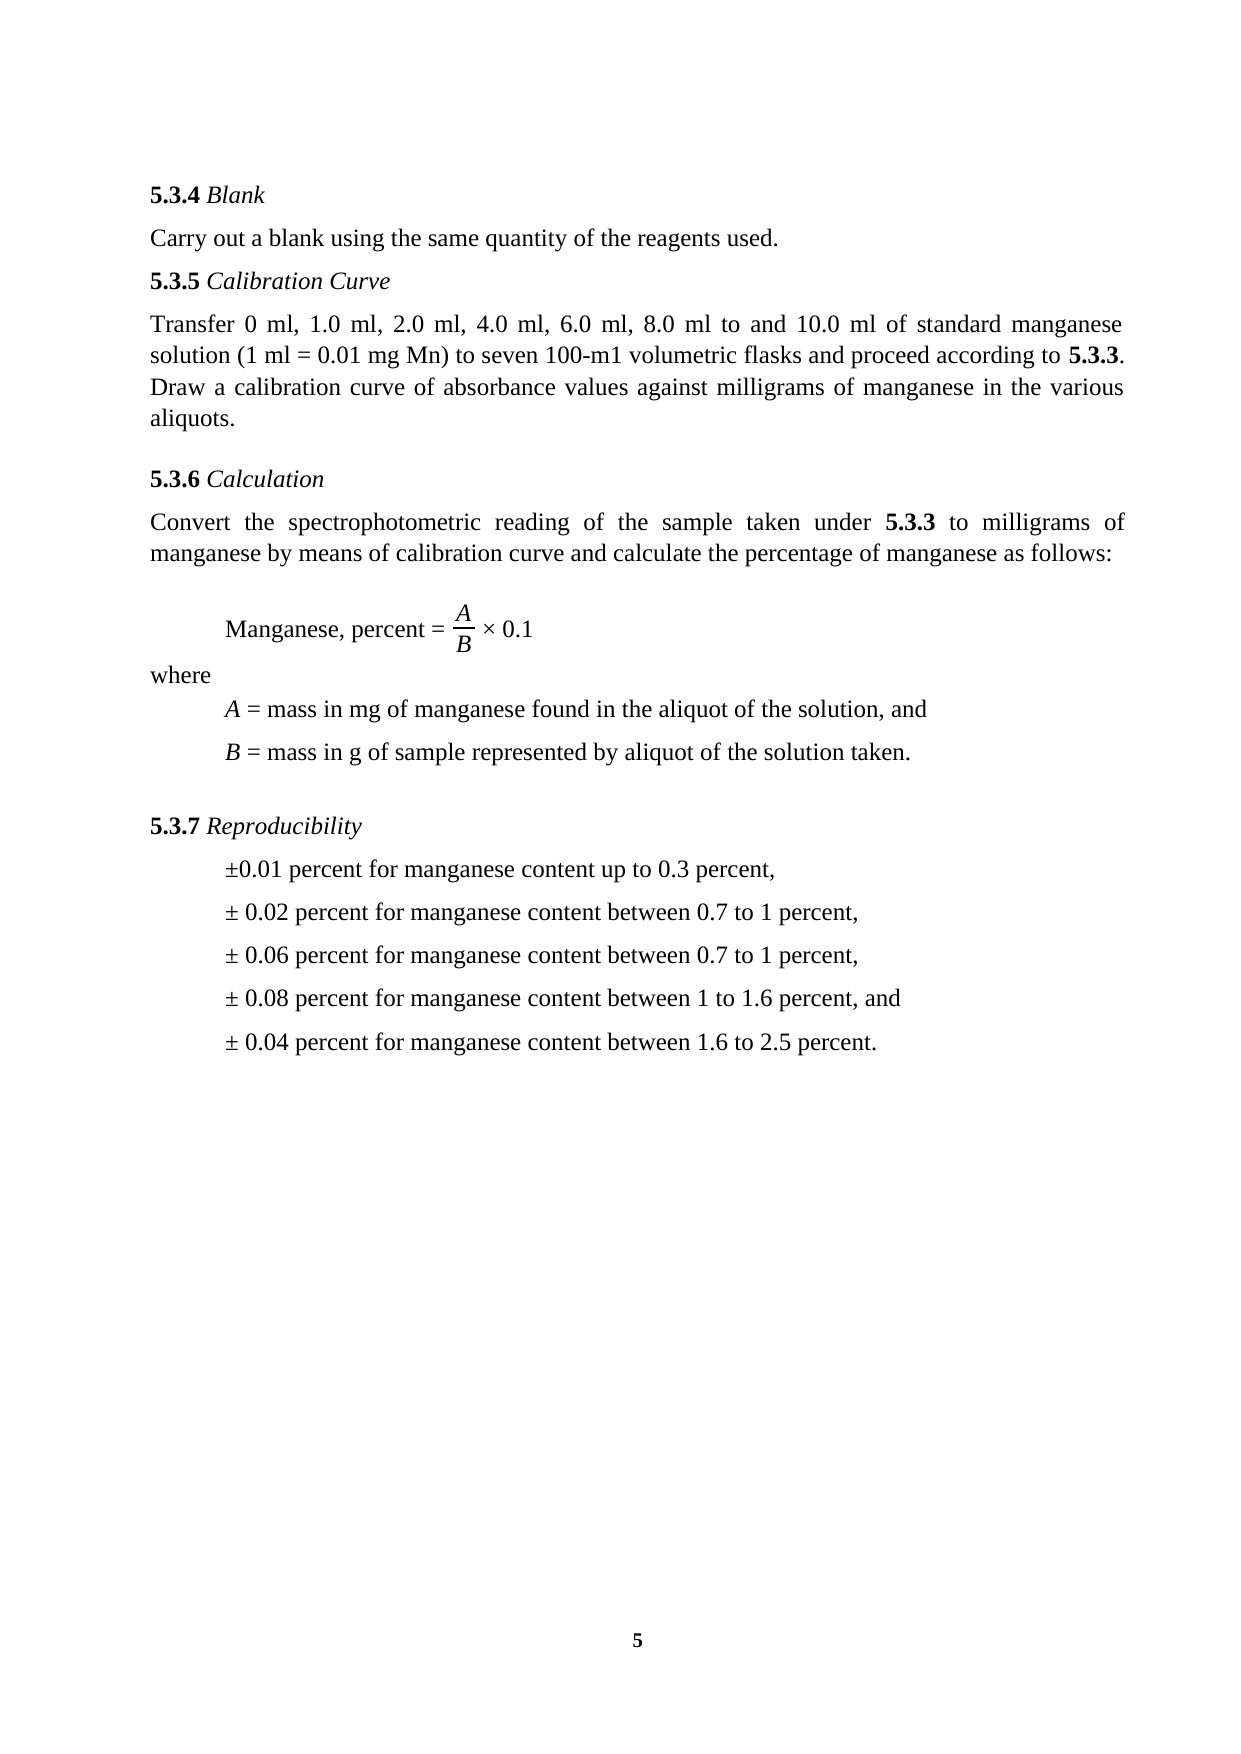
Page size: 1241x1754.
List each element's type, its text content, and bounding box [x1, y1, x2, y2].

list ± 0.08 percent for manganese content between 1 to 1.6 percent, and [225, 983, 1125, 1012]
text A = mass in mg of manganese found in the aliquot of the solution, and [150, 694, 1125, 722]
list ±0.01 percent for manganese content up to 0.3 percent, [225, 854, 1125, 883]
list 5.3.6 Calculation [150, 464, 1125, 493]
text Manganese, percent = × 0.1 [150, 599, 1125, 658]
list 5.3.7 Reproducibility [150, 811, 1125, 840]
list Carry out a blank using the same quantity of the reagents used. [150, 223, 1125, 252]
list ± 0.02 percent for manganese content between 0.7 to 1 percent, [225, 897, 1125, 926]
list Convert the spectrophotometric reading of the sample taken under 5.3.3 to milligrams of manganese by means of calibration curve and calculate the percentage of manganese as follows: [150, 507, 1125, 567]
list ± 0.06 percent for manganese content between 0.7 to 1 percent, [225, 940, 1125, 969]
list 5.3.5 Calibration Curve [150, 266, 1125, 295]
text where [150, 661, 1125, 689]
list Transfer 0 ml, 1.0 ml, 2.0 ml, 4.0 ml, 6.0 ml, 8.0 ml to and 10.0 ml of standard manganese solution (1 ml = 0.01 mg Mn) to seven 100-m1 volumetric flasks and proceed according to 5.3.3. Draw a calibration curve of absorbance values against milligrams of manganese in the various aliquots. [150, 309, 1125, 431]
text B = mass in g of sample represented by aliquot of the solution taken. [150, 737, 1125, 766]
list 5.3.4 Blank [150, 180, 1125, 209]
list ± 0.04 percent for manganese content between 1.6 to 2.5 percent. [225, 1027, 1125, 1055]
